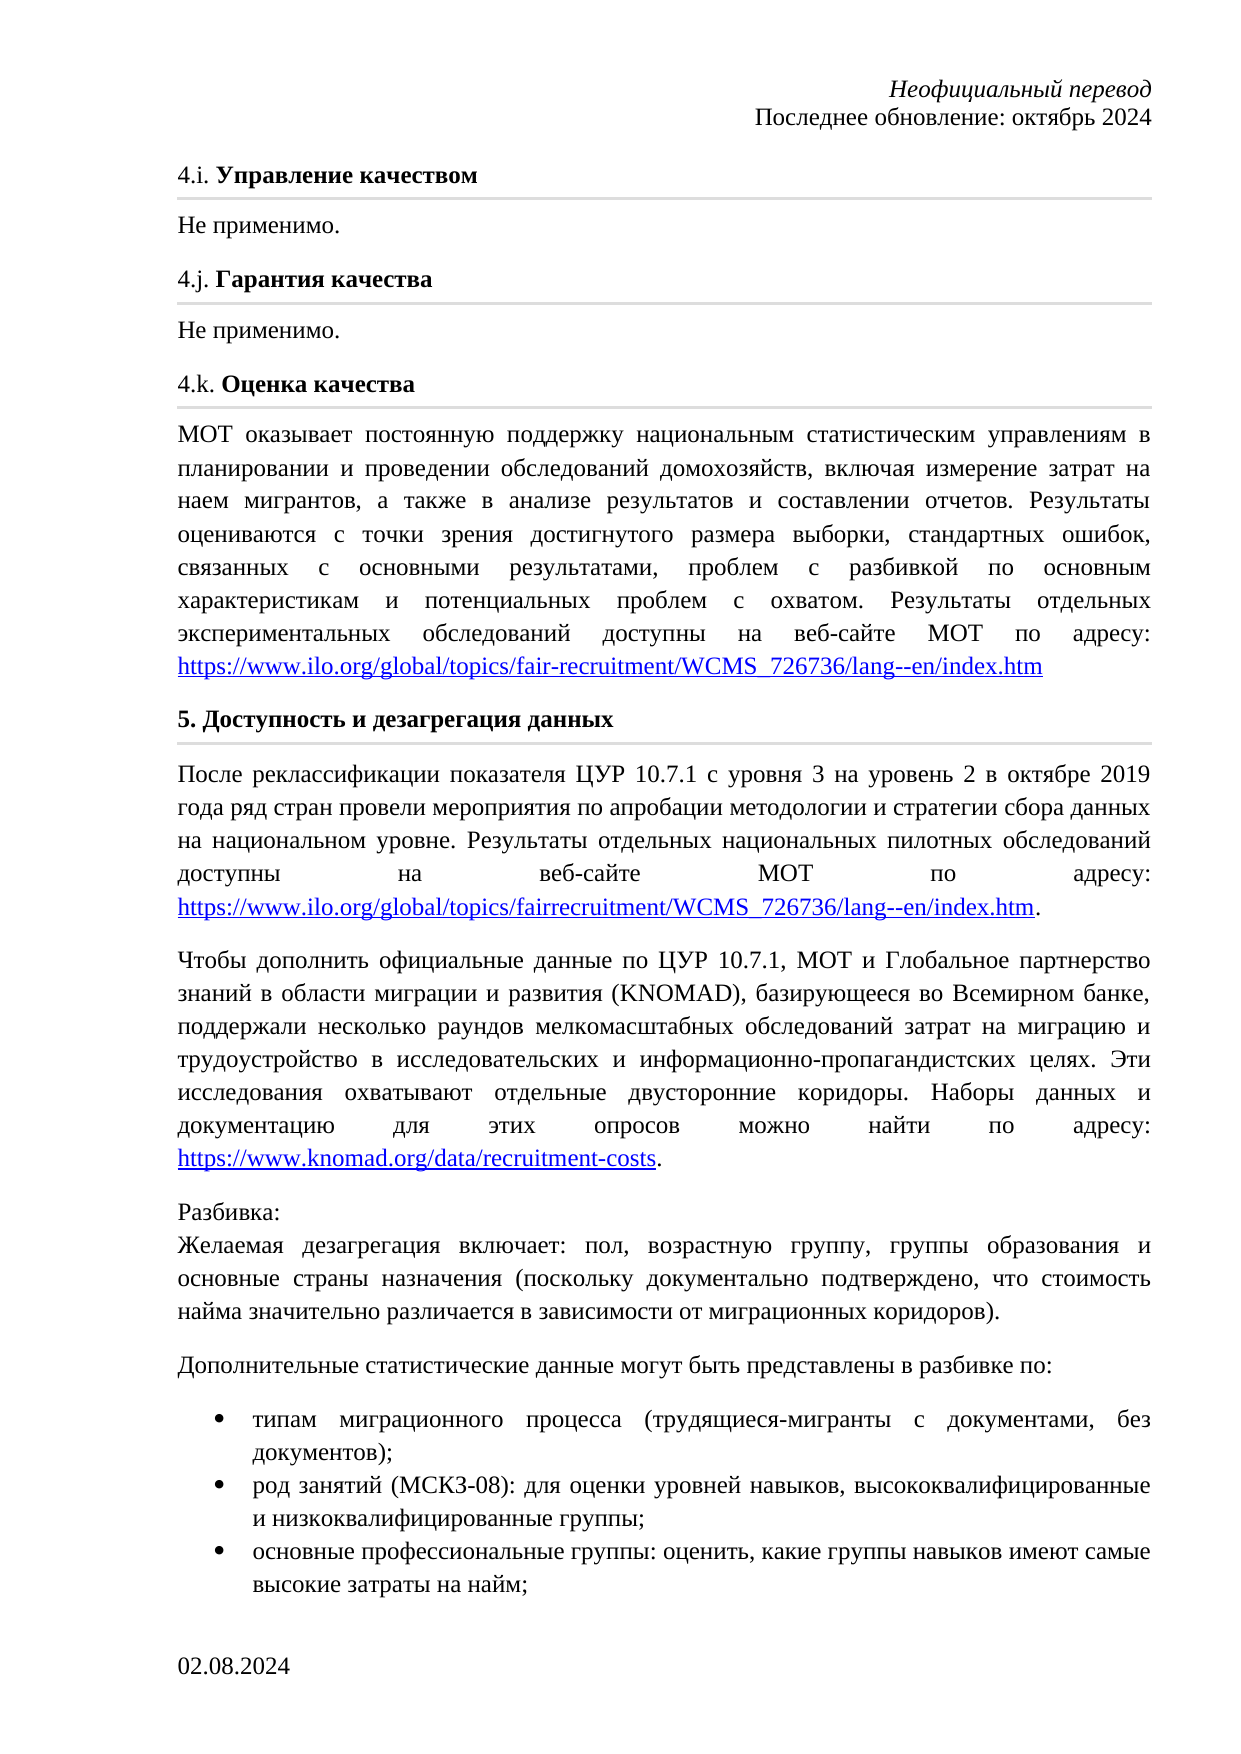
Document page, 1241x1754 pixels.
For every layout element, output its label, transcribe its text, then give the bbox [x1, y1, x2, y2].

text МОТ оказывает постоянную поддержку национальным статистическим управлениям в планировании и проведении обследований домохозяйств, включая измерение затрат на наем мигрантов, а также в анализе результатов и составлении отчетов. Результаты оцениваются с точки зрения достигнутого размера выборки, стандартных ошибок, связанных с основными результатами, проблем с разбивкой по основным характеристикам и потенциальных проблем с охватом. Результаты отдельных экспериментальных обследований доступны на веб-сайте МОТ по адресу: https://www.ilo.org/global/topics/fair-recruitment/WCMS_726736/lang--en/index.htm [177, 419, 1152, 679]
text Дополнительные статистические данные могут быть представлены в разбивке по: [177, 1350, 1152, 1379]
text Не применимо. [177, 211, 1152, 239]
text Не применимо. [177, 315, 1152, 344]
text 5. Доступность и дезагрегация данных [177, 704, 1152, 742]
text 4.k. Оценка качества [177, 369, 1152, 406]
text После реклассификации показателя ЦУР 10.7.1 с уровня 3 на уровень 2 в октябре 2019 года ряд стран провели мероприятия по апробации методологии и стратегии сбора данных на национальном уровне. Результаты отдельных национальных пилотных обследований доступны на веб-сайте МОТ по адресу: https://www.ilo.org/global/topics/fairrecruitment/WCMS_726736/lang--en/index.htm. [177, 759, 1152, 920]
list род занятий (МСКЗ-08): для оценки уровней навыков, высококвалифицированные и низкоквалифицированные группы; [215, 1470, 1152, 1532]
text Чтобы дополнить официальные данные по ЦУР 10.7.1, МОТ и Глобальное партнерство знаний в области миграции и развития (KNOMAD), базирующееся во Всемирном банке, поддержали несколько раундов мелкомасштабных обследований затрат на миграцию и трудоустройство в исследовательских и информационно-пропагандистских целях. Эти исследования охватывают отдельные двусторонние коридоры. Наборы данных и документацию для этих опросов можно найти по адресу: https://www.knomad.org/data/recruitment-costs. [177, 945, 1152, 1172]
text Желаемая дезагрегация включает: пол, возрастную группу, группы образования и основные страны назначения (поскольку документально подтверждено, что стоимость найма значительно различается в зависимости от миграционных коридоров). [177, 1230, 1152, 1325]
text 4.j. Гарантия качества [177, 264, 1152, 302]
text 4.i. Управление качеством [177, 160, 1152, 197]
list типам миграционного процесса (трудящиеся-мигранты с документами, без документов); [215, 1404, 1152, 1466]
text Разбивка: [177, 1197, 1152, 1226]
list основные профессиональные группы: оценить, какие группы навыков имеют самые высокие затраты на найм; [215, 1536, 1152, 1598]
